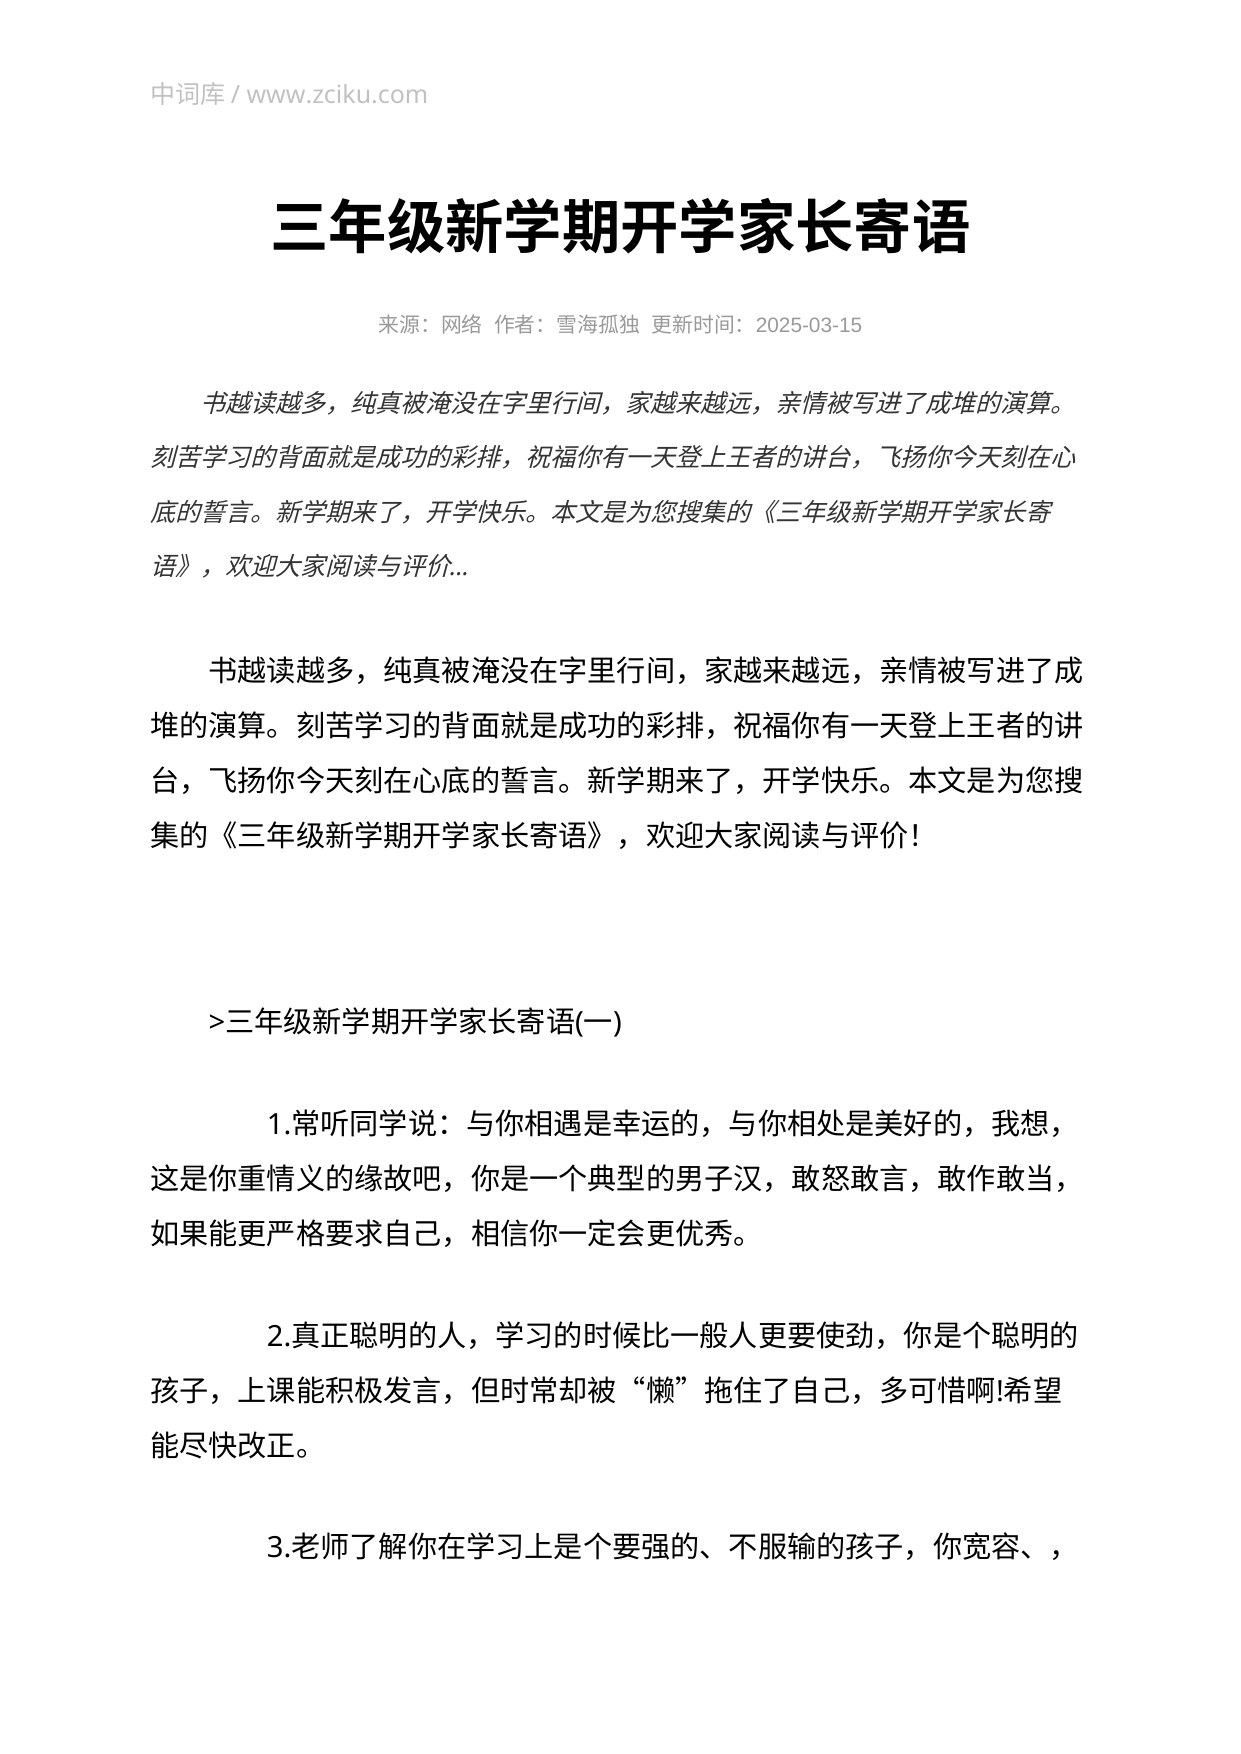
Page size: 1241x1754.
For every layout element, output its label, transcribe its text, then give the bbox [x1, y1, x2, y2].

text 2.真正聪明的人，学习的时候比一般人更要使劲，你是个聪明的孩子，上课能积极发言，但时常却被“懒”拖住了自己，多可惜啊!希望能尽快改正。 [150, 1312, 1090, 1464]
text 书越读越多，纯真被淹没在字里行间，家越来越远，亲情被写进了成堆的演算。刻苦学习的背面就是成功的彩排，祝福你有一天登上王者的讲台，飞扬你今天刻在心底的誓言。新学期来了，开学快乐。本文是为您搜集的《三年级新学期开学家长寄语》，欢迎大家阅读与评价... [150, 383, 1090, 583]
text 书越读越多，纯真被淹没在字里行间，家越来越远，亲情被写进了成堆的演算。刻苦学习的背面就是成功的彩排，祝福你有一天登上王者的讲台，飞扬你今天刻在心底的誓言。新学期来了，开学快乐。本文是为您搜集的《三年级新学期开学家长寄语》，欢迎大家阅读与评价！ [150, 648, 1090, 855]
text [150, 1524, 1090, 1566]
subtitle 三年级新学期开学家长寄语 [150, 181, 1090, 266]
text 1.常听同学说：与你相遇是幸运的，与你相处是美好的，我想，这是你重情义的缘故吧，你是一个典型的男子汉，敢怒敢言，敢作敢当，如果能更严格要求自己，相信你一定会更优秀。 [150, 1100, 1090, 1253]
text 来源：网络 作者：雪海孤独 更新时间：2025-03-15 [150, 313, 1090, 337]
text >三年级新学期开学家长寄语(一) [150, 998, 1090, 1041]
